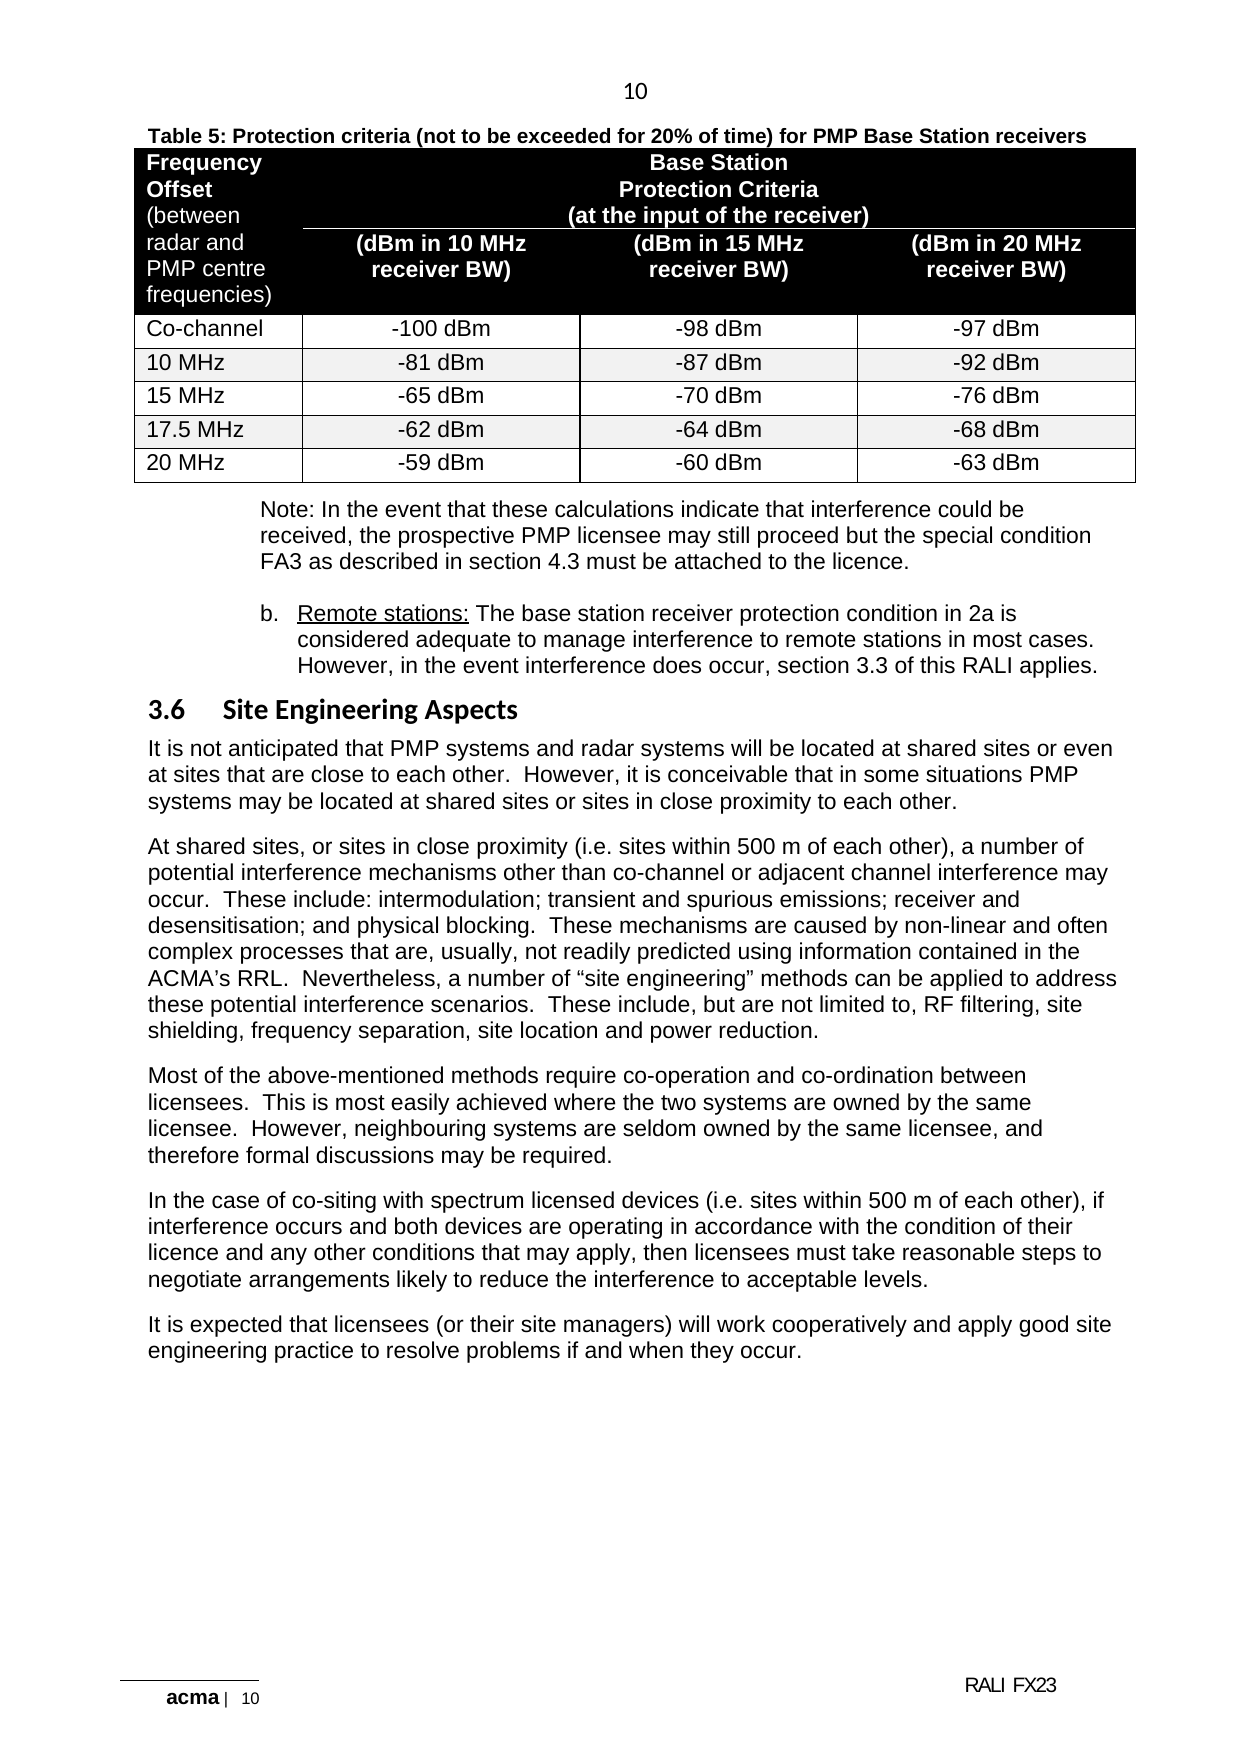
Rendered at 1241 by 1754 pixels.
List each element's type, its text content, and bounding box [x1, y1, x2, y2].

text It is not anticipated that PMP systems and radar systems will be located at shared sites or even at sites that are close to each other. However, it is conceivable that in some situations PMP systems may be located at shared sites or sites in close proximity to each other. [148, 735, 1122, 814]
table_cell 17.5 MHz [135, 416, 302, 448]
table_cell -92 dBm [858, 349, 1135, 381]
text Note: In the event that these calculations indicate that interference could be received, the prospective PMP licensee may still proceed but the special condition FA3 as described in section 4.3 must be attached to the licence. [260, 496, 1122, 574]
list Remote stations: The base station receiver protection condition in 2a is considered adequate to manage interference to remote stations in most cases. However, in the event interference does occur, section 3.3 of this RALI applies. [260, 599, 1122, 679]
table_cell -64 dBm [581, 416, 857, 448]
table_cell 15 MHz [135, 382, 302, 415]
text Table 5: Protection criteria (not to be exceeded for 20% of time) for PMP Base Station receivers [148, 124, 1122, 148]
table_cell -87 dBm [581, 349, 857, 381]
table_cell (dBm in 20 MHz receiver BW) [858, 230, 1135, 314]
table_cell -60 dBm [581, 449, 857, 482]
text Most of the above-mentioned methods require co-operation and co-ordination between licensees. This is most easily achieved where the two systems are owned by the same licensee. However, neighbouring systems are seldom owned by the same licensee, and therefore formal discussions may be required. [148, 1062, 1081, 1168]
table_cell -59 dBm [303, 449, 579, 482]
table_cell -62 dBm [303, 416, 579, 448]
table_header Base Station Protection Criteria (at the input of the receiver) [303, 149, 1135, 228]
text It is expected that licensees (or their site managers) will work cooperatively and apply good site engineering practice to resolve problems if and when they occur. [148, 1311, 1122, 1363]
table_cell 20 MHz [135, 449, 302, 482]
text At shared sites, or sites in close proximity (i.e. sites within 500 m of each other), a number of potential interference mechanisms other than co-channel or adjacent channel interference may occur. These include: intermodulation; transient and spurious emissions; receiver and desensitisation; and physical blocking. These mechanisms are caused by non-linear and often complex processes that are, usually, not readily predicted using information contained in the ACMA’s RRL. Nevertheless, a number of “site engineering” methods can be applied to address these potential interference scenarios. These include, but are not limited to, RF filtering, site shielding, frequency separation, site location and power reduction. [148, 833, 1122, 1044]
subtitle 3.6 Site Engineering Aspects [148, 691, 1122, 727]
table_cell (dBm in 15 MHz receiver BW) [581, 230, 857, 314]
table_cell -98 dBm [581, 315, 857, 347]
text In the case of co-siting with spectrum licensed devices (i.e. sites within 500 m of each other), if interference occurs and both devices are operating in accordance with the condition of their licence and any other conditions that may apply, then licensees must take reasonable steps to negotiate arrangements likely to reduce the interference to acceptable levels. [148, 1187, 1122, 1292]
table_header Frequency Offset (between radar and PMP centre frequencies) [135, 149, 302, 314]
table_cell Co-channel [135, 315, 302, 347]
table_cell -68 dBm [858, 416, 1135, 448]
table_cell (dBm in 10 MHz receiver BW) [303, 230, 579, 314]
table_cell -76 dBm [858, 382, 1135, 415]
table_cell -97 dBm [858, 315, 1135, 347]
table_cell 10 MHz [135, 349, 302, 381]
table_cell -65 dBm [303, 382, 579, 415]
table_cell -81 dBm [303, 349, 579, 381]
table_cell -100 dBm [303, 315, 579, 347]
table_cell -70 dBm [581, 382, 857, 415]
table_cell -63 dBm [858, 449, 1135, 482]
